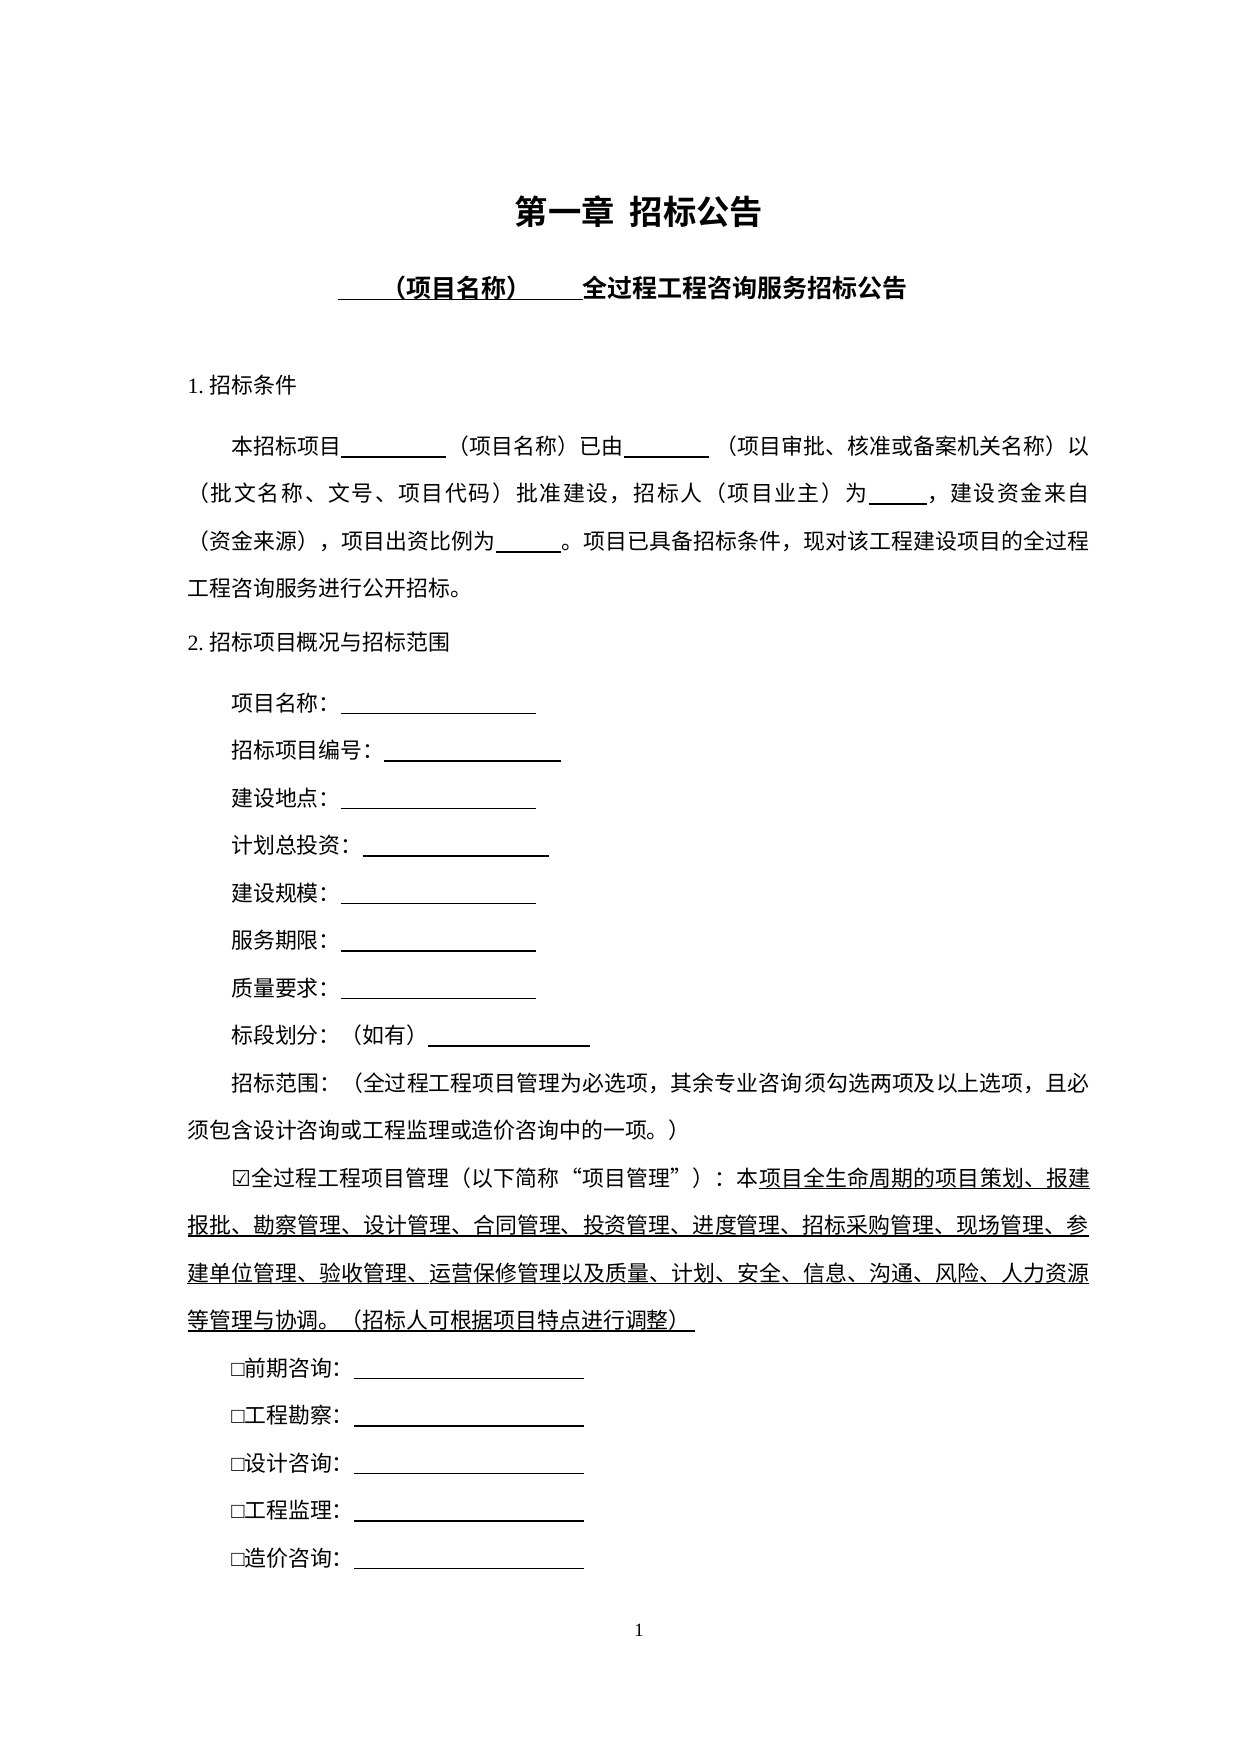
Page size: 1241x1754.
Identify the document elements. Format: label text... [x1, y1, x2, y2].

text 服务期限： [187, 923, 1090, 955]
text ☑全过程工程项目管理（以下简称“项目管理”）：本项目全生命周期的项目策划、报建报批、勘察管理、设计管理、合同管理、投资管理、进度管理、招标采购管理、现场管理、参建单位管理、验收管理、运营保修管理以及质量、计划、安全、信息、沟通、风险、人力资源等管理与协调。（招标人可根据项目特点进行调整） [187, 1161, 1090, 1335]
text 招标项目编号： [187, 733, 1090, 765]
text 建设地点： [187, 781, 1090, 812]
text 建设规模： [187, 876, 1090, 907]
text □设计咨询： [187, 1446, 1090, 1477]
text 质量要求： [187, 971, 1090, 1002]
text 本招标项目 （项目名称）已由 （项目审批、核准或备案机关名称）以 （批文名称、文号、项目代码）批准建设，招标人（项目业主）为 ，建设资金来自 （资金来源），项目出资比例为 。项目已具备招标条件，现对该工程建设项目的全过程工程咨询服务进行公开招标。 [187, 429, 1090, 603]
text 招标范围：（全过程工程项目管理为必选项，其余专业咨询须勾选两项及以上选项，且必须包含设计咨询或工程监理或造价咨询中的一项。） [187, 1066, 1090, 1145]
text 标段划分：（如有） [187, 1018, 1090, 1050]
text （项目名称） 全过程工程咨询服务招标公告 [187, 268, 1090, 304]
subtitle 第一章 招标公告 [187, 185, 1090, 234]
subtitle 1. 招标条件 [187, 368, 1090, 400]
text □工程监理： [187, 1493, 1090, 1525]
text □前期咨询： [187, 1351, 1090, 1382]
text □工程勘察： [187, 1398, 1090, 1430]
text □造价咨询： [187, 1541, 1090, 1572]
text 项目名称： [187, 686, 1090, 717]
text 计划总投资： [187, 828, 1090, 860]
subtitle 2. 招标项目概况与招标范围 [187, 625, 1090, 657]
